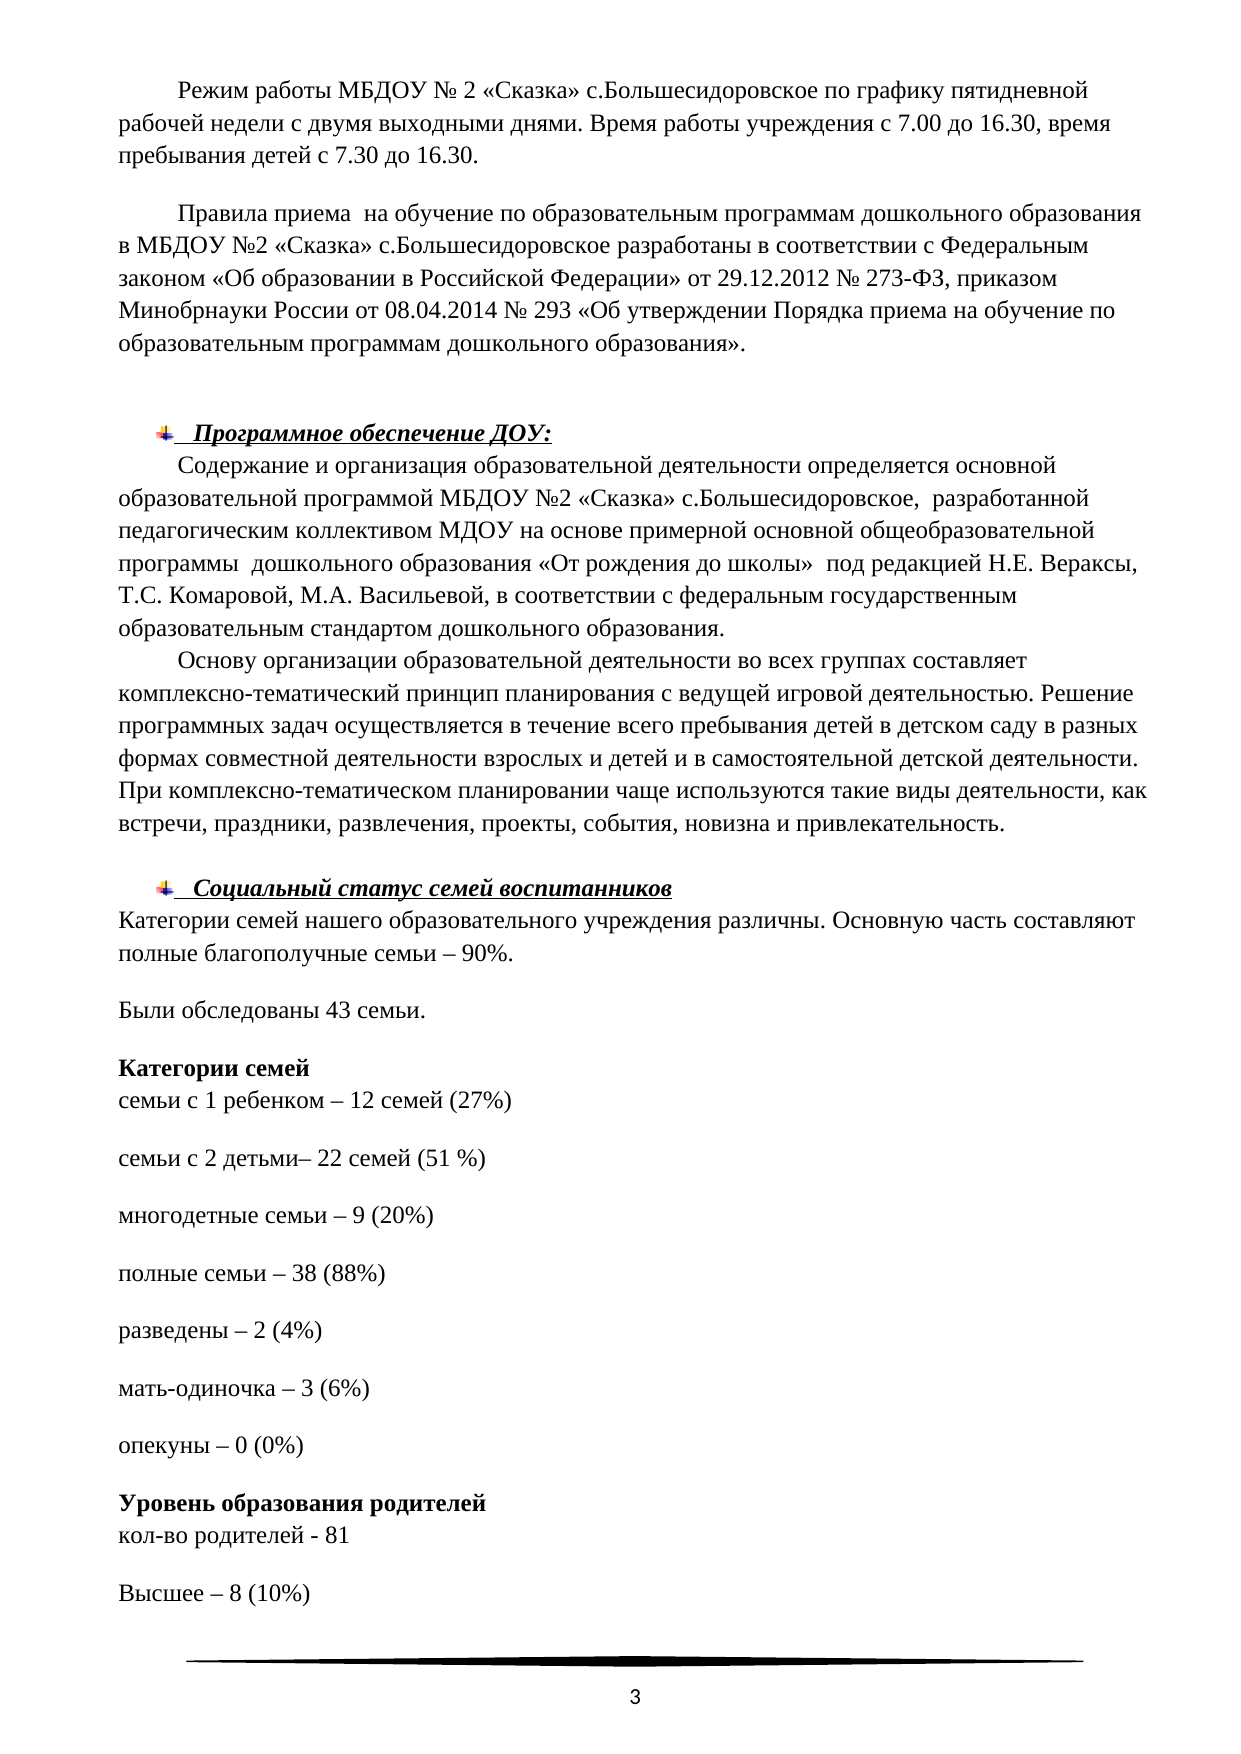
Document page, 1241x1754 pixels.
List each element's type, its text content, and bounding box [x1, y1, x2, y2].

text Высшее – 8 (10%) [118, 1574, 1152, 1606]
text Содержание и организация образовательной деятельности определяется основной образовательной программой МБДОУ №2 «Сказка» с.Большесидоровское, разработанной педагогическим коллективом МДОУ на основе примерной основной общеобразовательной программы дошкольного образования «От рождения до школы» под редакцией Н.Е. Вераксы, Т.С. Комаровой, М.А. Васильевой, в соответствии с федеральным государственным образовательным стандартом дошкольного образования. [118, 446, 1152, 641]
text Категории семей нашего образовательного учреждения различны. Основную часть составляют полные благополучные семьи – 90%. [118, 901, 1152, 966]
text многодетные семьи – 9 (20%) [118, 1196, 1152, 1229]
picture [156, 879, 174, 896]
text опекуны – 0 (0%) [118, 1426, 1152, 1459]
text Были обследованы 43 семьи. [118, 991, 1152, 1024]
text Уровень образования родителей [118, 1484, 1152, 1516]
text Режим работы МБДОУ № 2 «Сказка» с.Большесидоровское по графику пятидневной рабочей недели с двумя выходными днями. Время работы учреждения с 7.00 до 16.30, время пребывания детей с 7.30 до 16.30. [118, 71, 1152, 169]
picture [156, 424, 174, 441]
list Социальный статус семей воспитанников [156, 869, 1152, 901]
text Правила приема на обучение по образовательным программам дошкольного образования в МБДОУ №2 «Сказка» с.Большесидоровское разработаны в соответствии с Федеральным законом «Об образовании в Российской Федерации» от 29.12.2012 № 273-ФЗ, приказом Минобрнауки России от 08.04.2014 № 293 «Об утверждении Порядка приема на обучение по образовательным программам дошкольного образования». [118, 194, 1152, 356]
text полные семьи – 38 (88%) [118, 1254, 1152, 1286]
text Основу организации образовательной деятельности во всех группах составляет комплексно-тематический принцип планирования с ведущей игровой деятельностью. Решение программных задач осуществляется в течение всего пребывания детей в детском саду в разных формах совместной деятельности взрослых и детей и в самостоятельной детской деятельности. При комплексно-тематическом планировании чаще используются такие виды деятельности, как встречи, праздники, развлечения, проекты, события, новизна и привлекательность. [118, 641, 1152, 836]
text мать-одиночка – 3 (6%) [118, 1369, 1152, 1401]
text семьи с 1 ребенком – 12 семей (27%) [118, 1081, 1152, 1114]
list Программное обеспечение ДОУ: [156, 414, 1152, 446]
text кол-во родителей - 81 [118, 1516, 1152, 1549]
text разведены – 2 (4%) [118, 1311, 1152, 1344]
text семьи с 2 детьми– 22 семей (51 %) [118, 1139, 1152, 1171]
text Категории семей [118, 1049, 1152, 1081]
